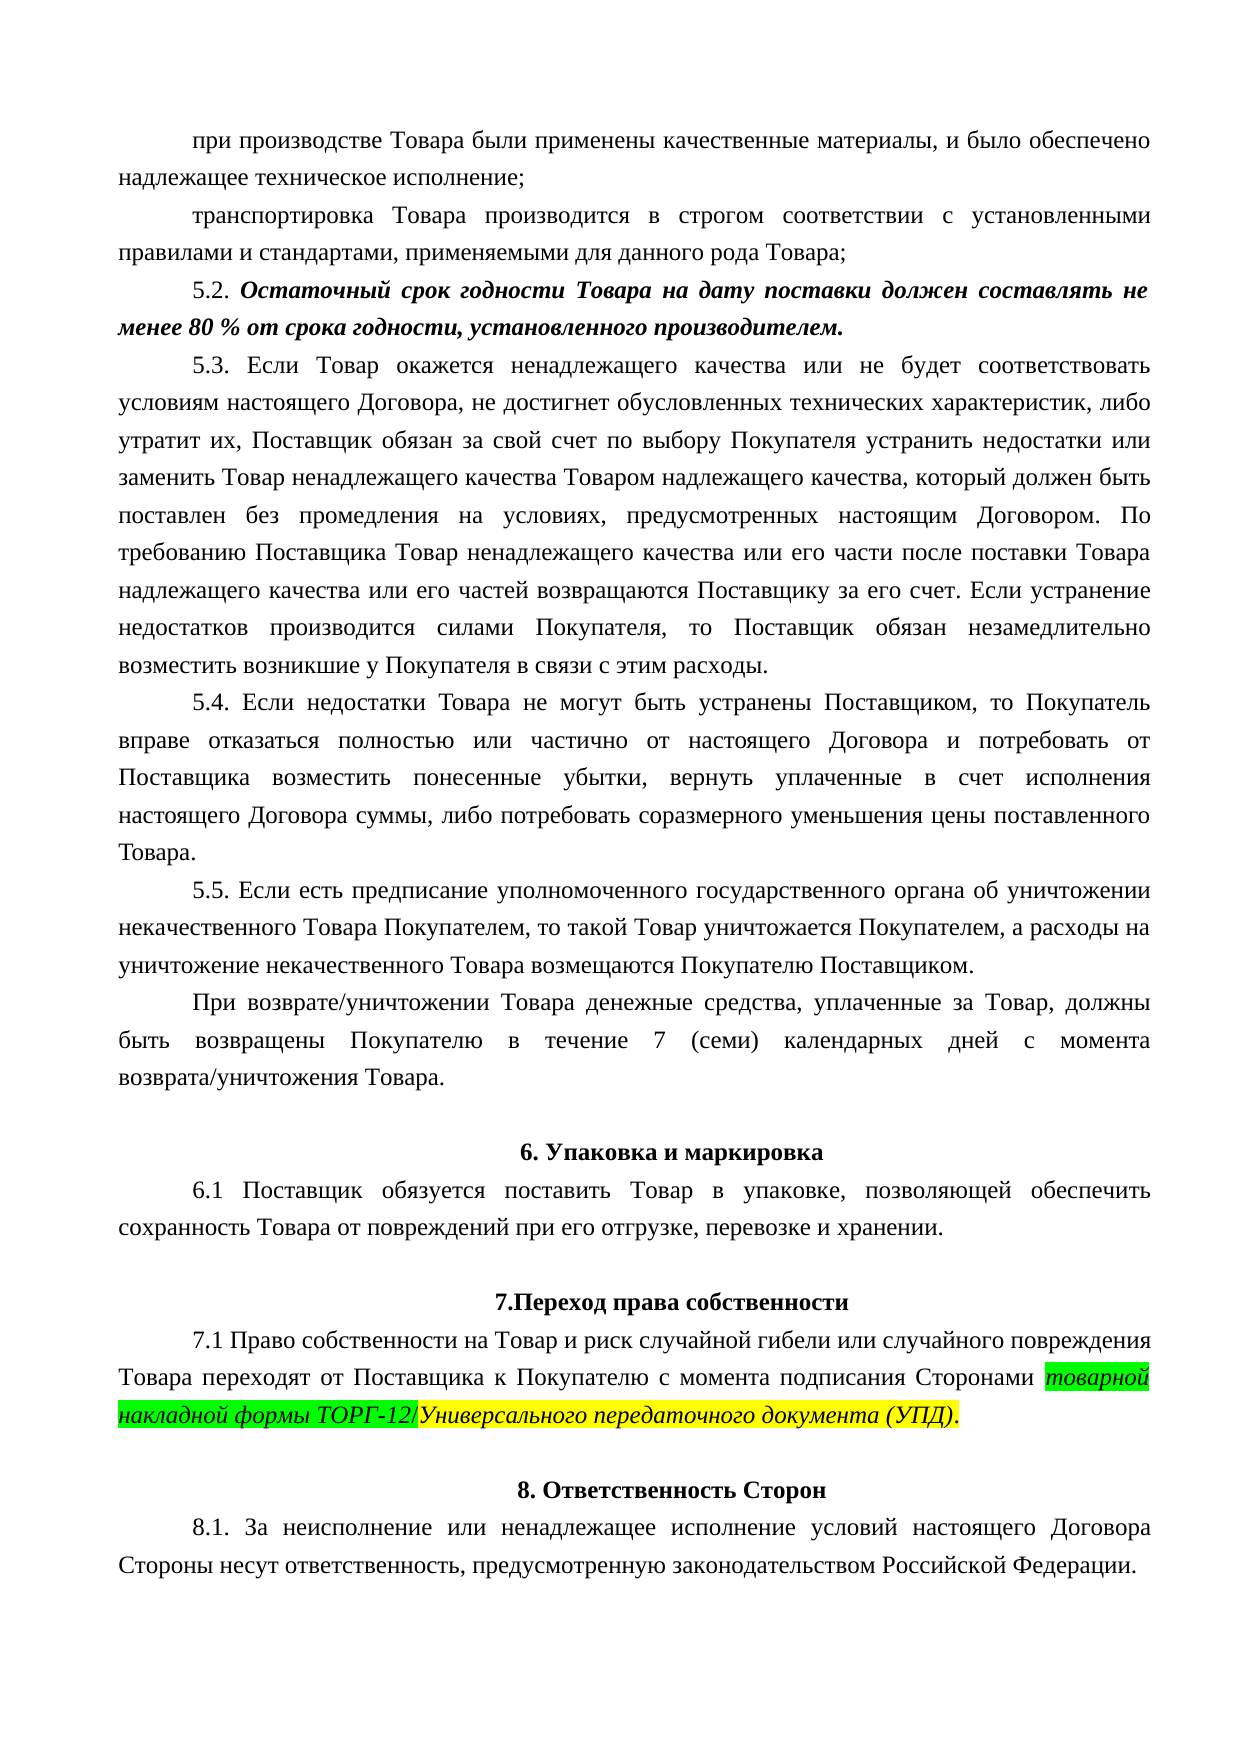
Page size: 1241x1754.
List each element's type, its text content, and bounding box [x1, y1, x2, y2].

text 8.1. За неисполнение или ненадлежащее исполнение условий настоящего Договора Стороны несут ответственность, предусмотренную законодательством Российской Федерации. [118, 1506, 1152, 1581]
text 5.4. Если недостатки Товара не могут быть устранены Поставщиком, то Покупатель вправе отказаться полностью или частично от настоящего Договора и потребовать от Поставщика возместить понесенные убытки, вернуть уплаченные в счет исполнения настоящего Договора суммы, либо потребовать соразмерного уменьшения цены поставленного Товара. [118, 681, 1152, 868]
text 7.Переход права собственности [118, 1281, 1152, 1318]
text При возврате/уничтожении Товара денежные средства, уплаченные за Товар, должны быть возвращены Покупателю в течение 7 (семи) календарных дней с момента возврата/уничтожения Товара. [118, 981, 1152, 1093]
text 7.1 Право собственности на Товар и риск случайной гибели или случайного повреждения Товара переходят от Поставщика к Покупателю с момента подписания Сторонами товарной накладной формы ТОРГ-12/Универсального передаточного документа (УПД). [118, 1318, 1152, 1431]
text 6. Упаковка и маркировка [118, 1131, 1152, 1168]
text 6.1 Поставщик обязуется поставить Товар в упаковке, позволяющей обеспечить сохранность Товара от повреждений при его отгрузке, перевозке и хранении. [118, 1168, 1152, 1243]
text 5.3. Если Товар окажется ненадлежащего качества или не будет соответствовать условиям настоящего Договора, не достигнет обусловленных технических характеристик, либо утратит их, Поставщик обязан за свой счет по выбору Покупателя устранить недостатки или заменить Товар ненадлежащего качества Товаром надлежащего качества, который должен быть поставлен без промедления на условиях, предусмотренных настоящим Договором. По требованию Поставщика Товар ненадлежащего качества или его части после поставки Товара надлежащего качества или его частей возвращаются Поставщику за его счет. Если устранение недостатков производится силами Покупателя, то Поставщик обязан незамедлительно возместить возникшие у Покупателя в связи с этим расходы. [118, 343, 1152, 681]
text 5.5. Если есть предписание уполномоченного государственного органа об уничтожении некачественного Товара Покупателем, то такой Товар уничтожается Покупателем, а расходы на уничтожение некачественного Товара возмещаются Покупателю Поставщиком. [118, 868, 1152, 981]
text 8. Ответственность Сторон [118, 1468, 1152, 1506]
text при производстве Товара были применены качественные материалы, и было обеспечено надлежащее техническое исполнение; [118, 118, 1152, 193]
text 5.2. Остаточный срок годности Товара на дату поставки должен составлять не менее 80 % от срока годности, установленного производителем. [118, 268, 1152, 343]
text транспортировка Товара производится в строгом соответствии с установленными правилами и стандартами, применяемыми для данного рода Товара; [118, 193, 1152, 268]
